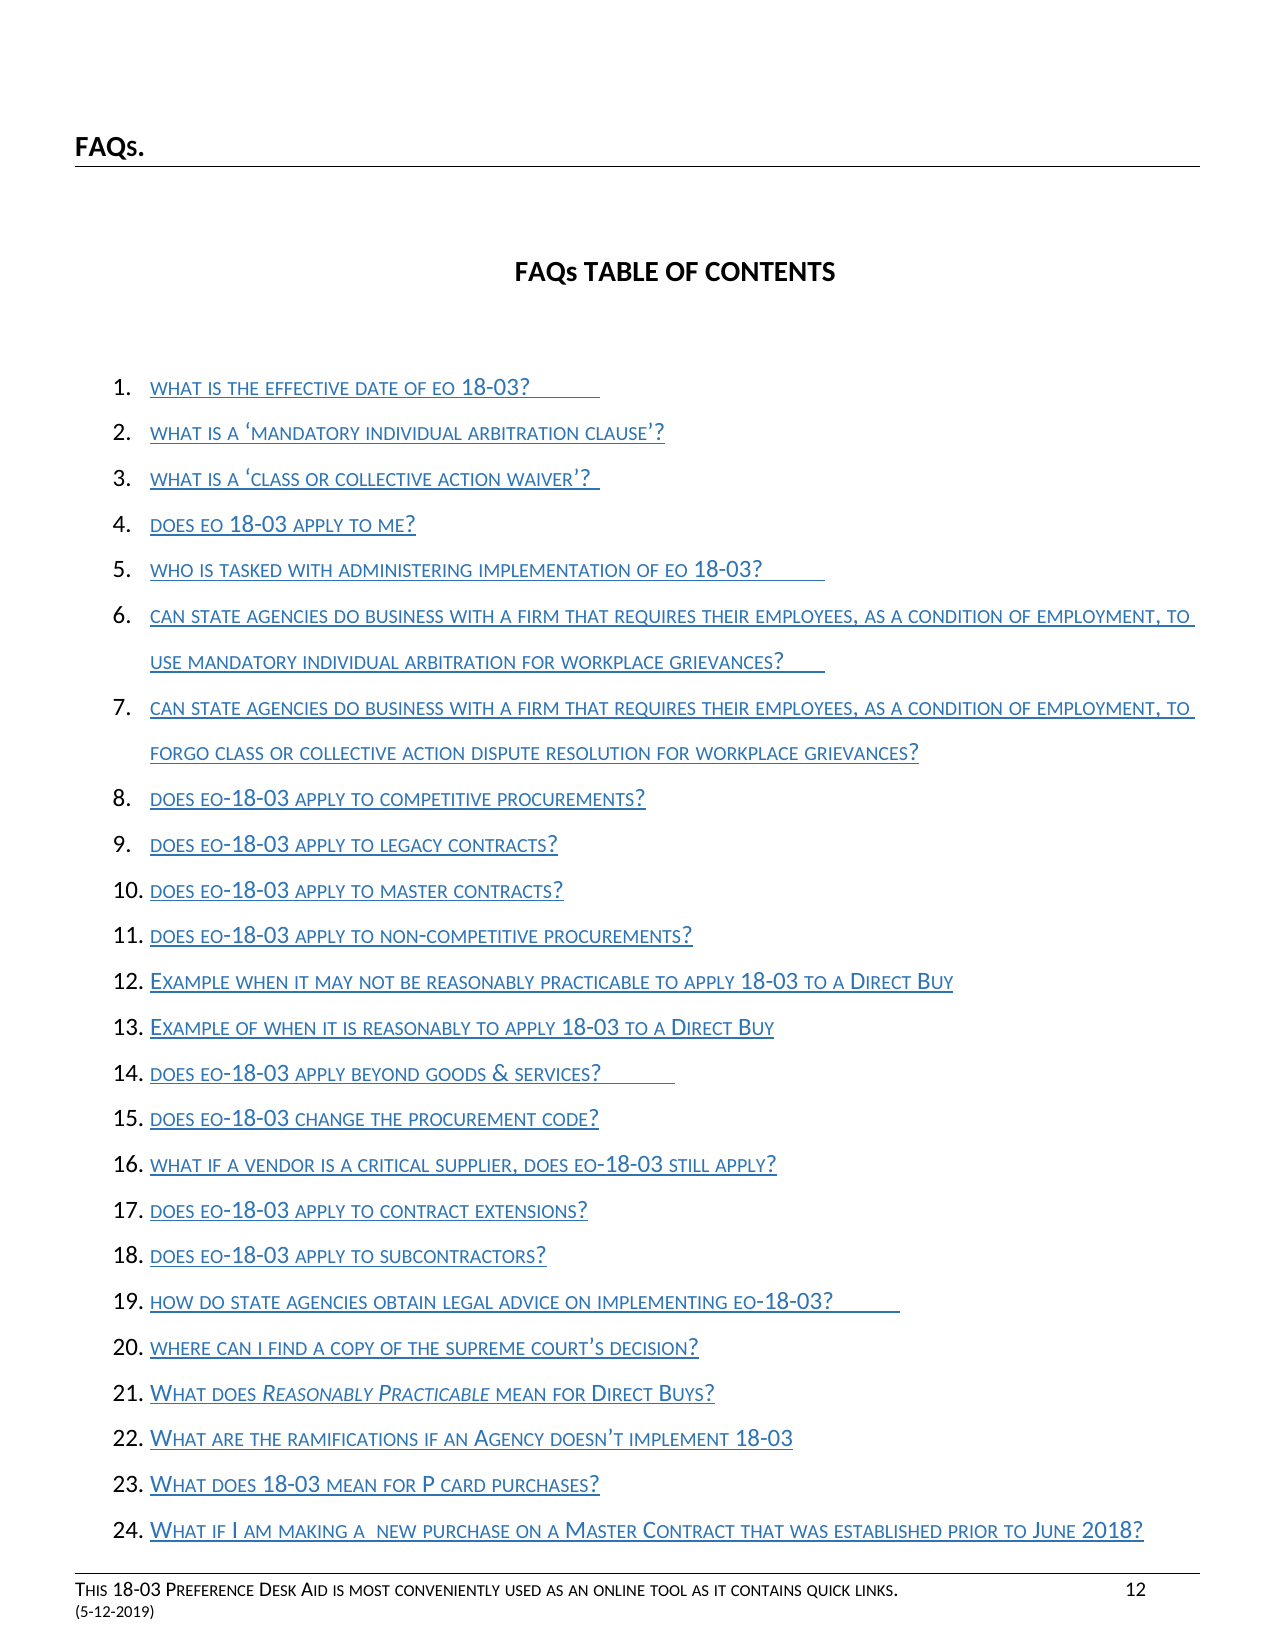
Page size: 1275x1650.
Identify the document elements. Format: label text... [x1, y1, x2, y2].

list does eo-18-03 apply to subcontractors? [112, 1239, 1200, 1270]
list what if a vendor is a critical supplier, does eo-18-03 still apply? [112, 1148, 1200, 1179]
list does eo-18-03 change the procurement code? [112, 1102, 1200, 1133]
list does eo-18-03 apply beyond goods & services? [112, 1057, 1200, 1087]
list What does Reasonably Practicable mean for Direct Buys? [112, 1377, 1200, 1407]
list where can i find a copy of the supreme court’s decision? [112, 1331, 1200, 1362]
list What does 18-03 mean for P card purchases? [112, 1468, 1200, 1499]
list Example when it may not be reasonably practicable to apply 18-03 to a Direct Buy [112, 965, 1200, 996]
list does eo-18-03 apply to competitive procurements? [112, 782, 1200, 813]
list how do state agencies obtain legal advice on implementing eo-18-03? [112, 1285, 1200, 1316]
list who is tasked with administering implementation of eo 18-03? [112, 554, 1200, 584]
list what is a ‘mandatory individual arbitration clause’? [112, 416, 1200, 447]
list does eo-18-03 apply to contract extensions? [112, 1194, 1200, 1224]
list does eo 18-03 apply to me? [112, 508, 1200, 538]
list does eo-18-03 apply to non-competitive procurements? [112, 919, 1200, 950]
list What are the ramifications if an Agency doesn’t implement 18-03 [112, 1422, 1200, 1453]
list does eo-18-03 apply to legacy contracts? [112, 828, 1200, 858]
text FAQs TABLE OF CONTENTS [150, 253, 1200, 289]
list what is the effective date of eo 18-03? [112, 371, 1200, 401]
subtitle FAQs. [75, 128, 1200, 166]
list does eo-18-03 apply to master contracts? [112, 874, 1200, 904]
list What if I am making a new purchase on a Master Contract that was established prior to June 2018? [112, 1514, 1200, 1544]
list can state agencies do business with a firm that requires their employees, as a condition of employment, to forgo class or collective action dispute resolution for workplace grievances? [112, 691, 1200, 767]
list what is a ‘class or collective action waiver’? [112, 462, 1200, 493]
list can state agencies do business with a firm that requires their employees, as a condition of employment, to use mandatory individual arbitration for workplace grievances? [112, 599, 1200, 676]
list Example of when it is reasonably to apply 18-03 to a Direct Buy [112, 1011, 1200, 1041]
